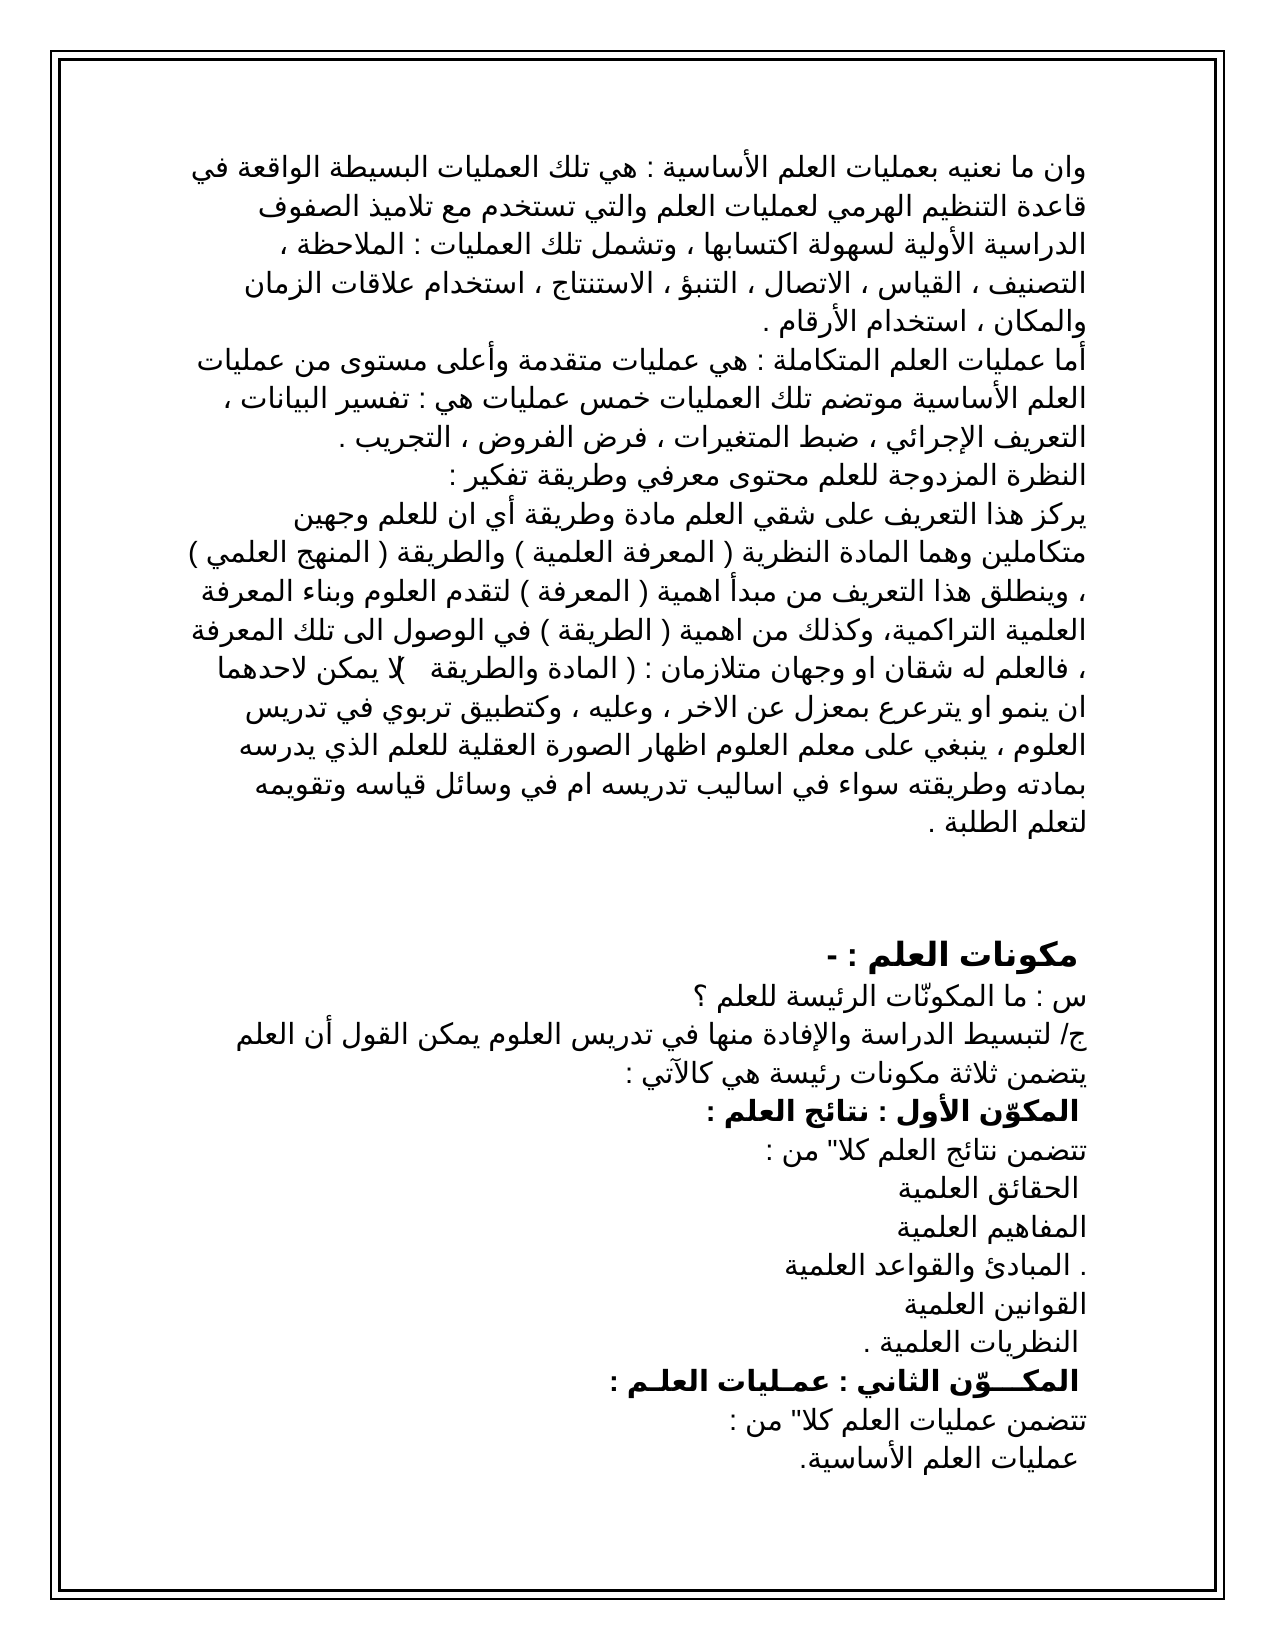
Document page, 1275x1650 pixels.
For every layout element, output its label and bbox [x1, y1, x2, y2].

text [187, 150, 1087, 871]
text [187, 896, 1087, 1475]
